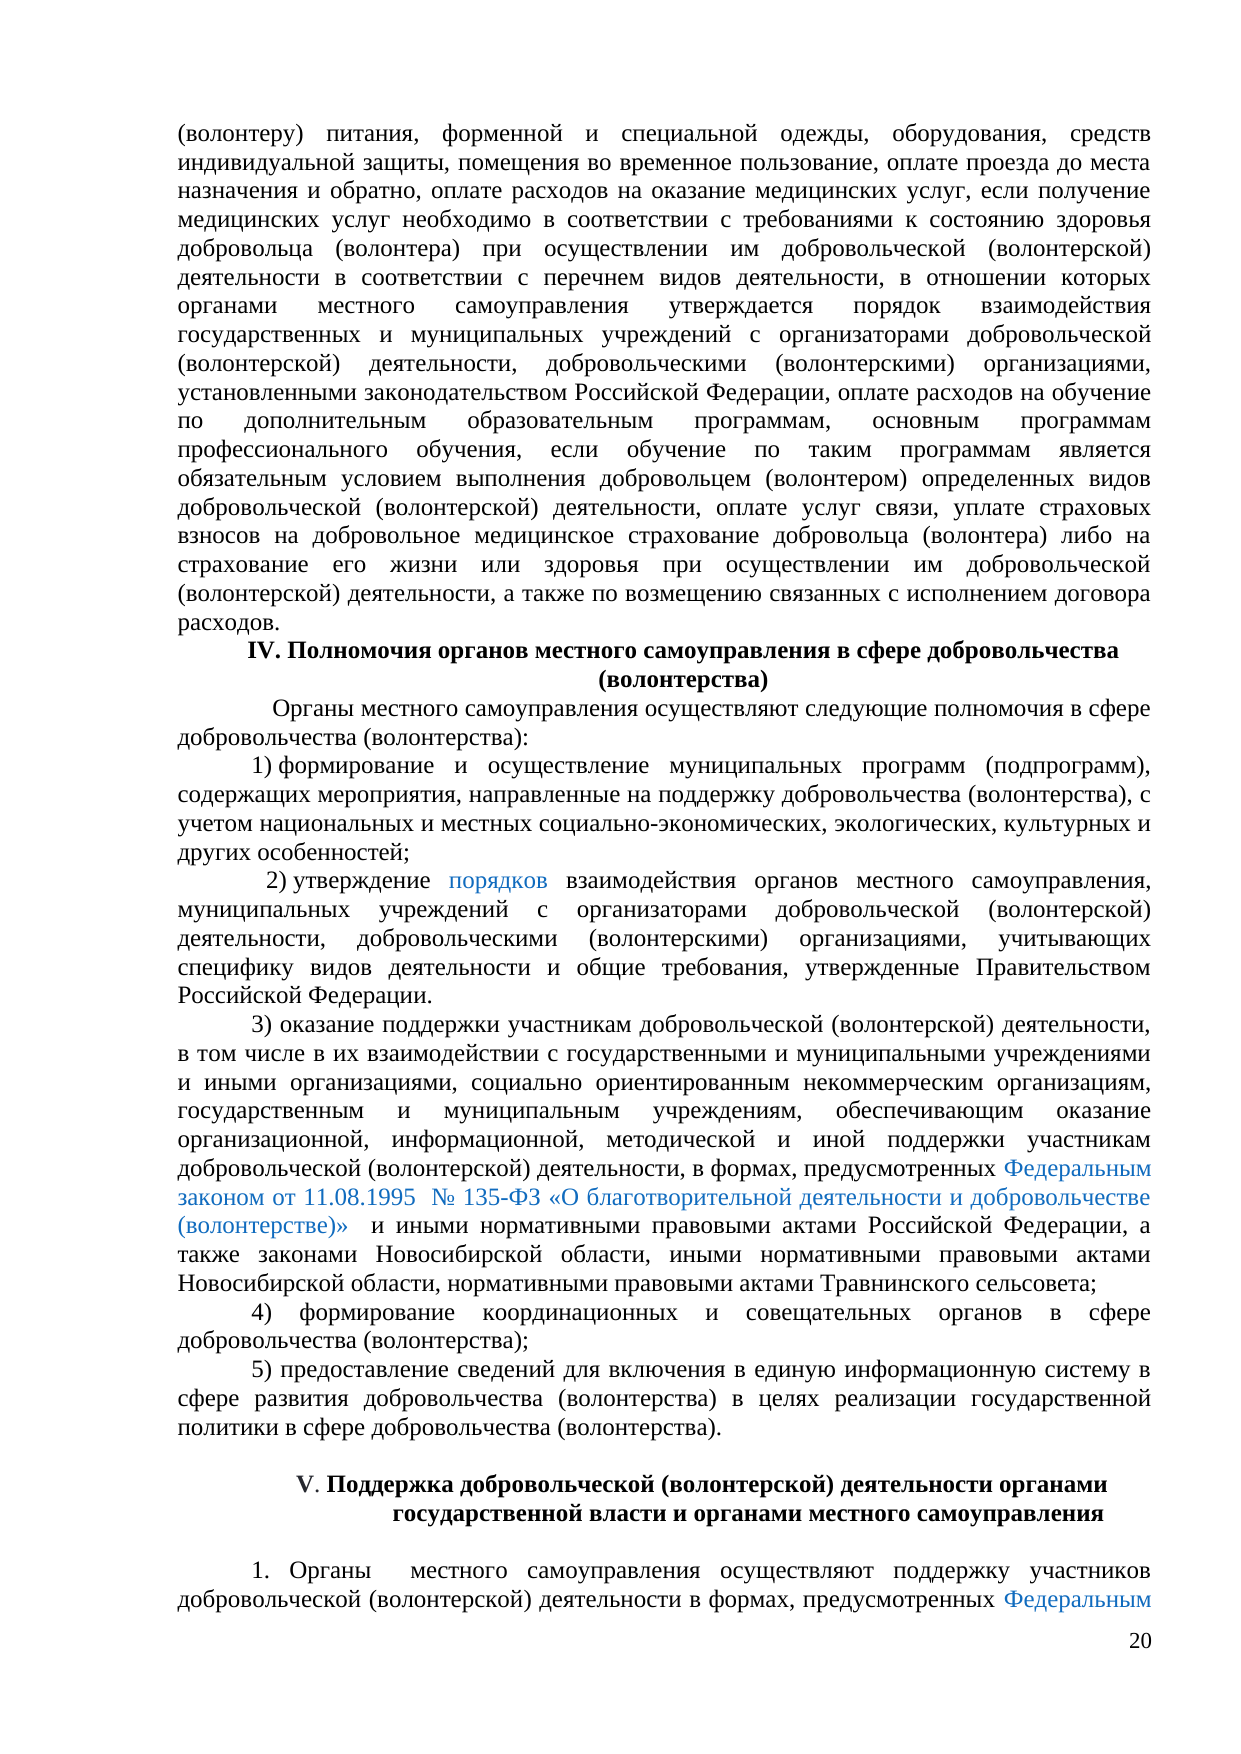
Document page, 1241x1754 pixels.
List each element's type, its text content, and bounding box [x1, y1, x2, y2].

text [177, 1556, 1152, 1613]
text IV. Полномочия органов местного самоуправления в сфере добровольчества (волонтерства) [215, 636, 1152, 693]
text 3) оказание поддержки участникам добровольческой (волонтерской) деятельности, в том числе в их взаимодействии с государственными и муниципальными учреждениями и иными организациями, социально ориентированным некоммерческим организациям, государственным и муниципальным учреждениям, обеспечивающим оказание организационной, информационной, методической и иной поддержки участникам добровольческой (волонтерской) деятельности, в формах, предусмотренных Федеральным законом от 11.08.1995 № 135-ФЗ «О благотворительной деятельности и добровольчестве (волонтерстве)» и иными нормативными правовыми актами Российской Федерации, а также законами Новосибирской области, иными нормативными правовыми актами Новосибирской области, нормативными правовыми актами Травнинского сельсовета; [177, 1009, 1152, 1297]
text Органы местного самоуправления осуществляют следующие полномочия в сфере добровольчества (волонтерства): [177, 693, 1152, 751]
text 1) формирование и осуществление муниципальных программ (подпрограмм), содержащих мероприятия, направленные на поддержку добровольчества (волонтерства), с учетом национальных и местных социально-экономических, экологических, культурных и других особенностей; [177, 751, 1152, 866]
text 2) утверждение порядков взаимодействия органов местного самоуправления, муниципальных учреждений с организаторами добровольческой (волонтерской) деятельности, добровольческими (волонтерскими) организациями, учитывающих специфику видов деятельности и общие требования, утвержденные Правительством Российской Федерации. [177, 866, 1152, 1009]
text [177, 118, 1152, 636]
text V. Поддержка добровольческой (волонтерской) деятельности органами государственной власти и органами местного самоуправления [252, 1469, 1152, 1527]
text 5) предоставление сведений для включения в единую информационную систему в сфере развития добровольчества (волонтерства) в целях реализации государственной политики в сфере добровольчества (волонтерства). [177, 1354, 1152, 1441]
text 4) формирование координационных и совещательных органов в сфере добровольчества (волонтерства); [177, 1297, 1152, 1354]
